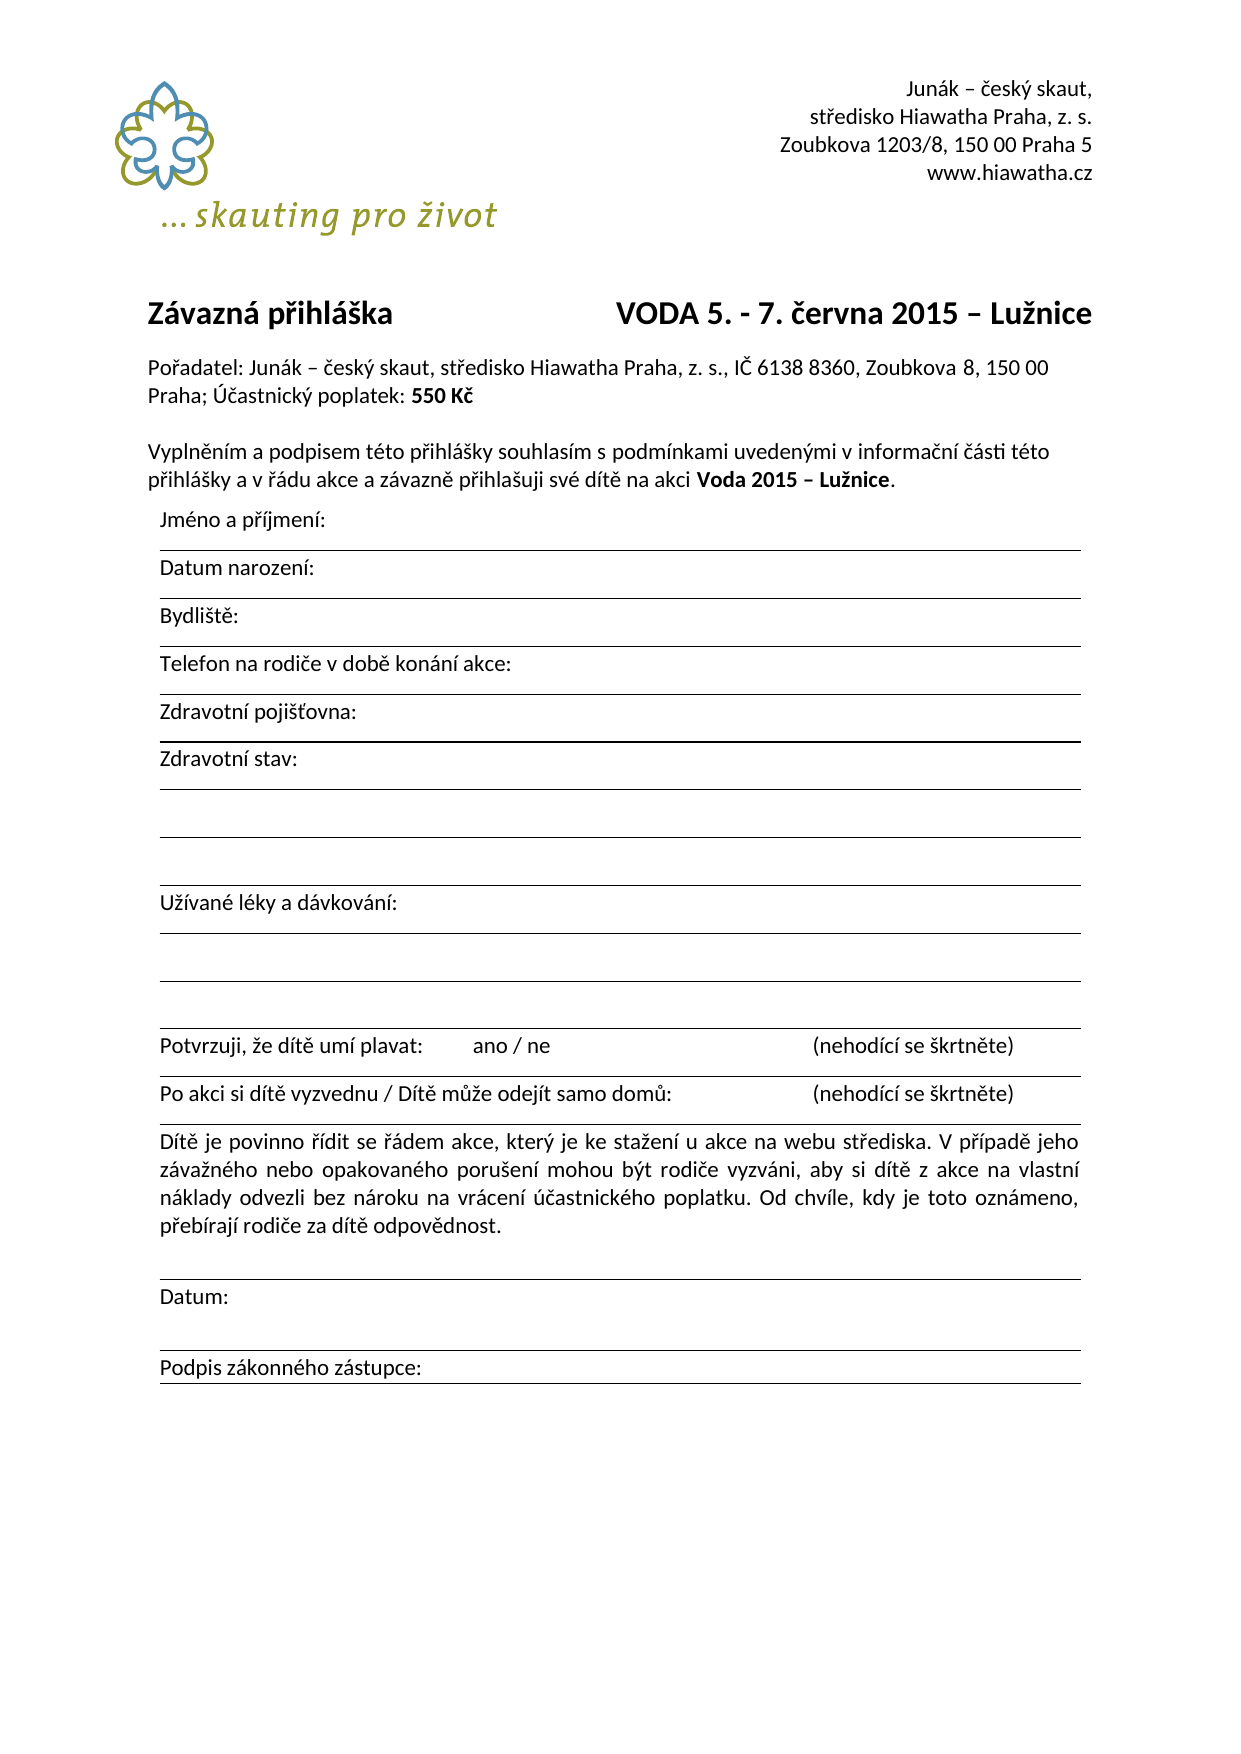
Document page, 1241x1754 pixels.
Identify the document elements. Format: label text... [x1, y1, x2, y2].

text Podpis zákonného zástupce: [159, 1351, 1081, 1384]
text Zdravotní stav: [159, 742, 1081, 775]
text Datum narození: [159, 551, 1081, 583]
text Po akci si dítě vyzvednu / Dítě může odejít samo domů: (nehodící se škrtněte) [159, 1077, 1081, 1109]
text Pořadatel: Junák – český skaut, středisko Hiawatha Praha, z. s., IČ 6138 8360, Zoubkova 8, 150 00 Praha; Účastnický poplatek: 550 Kč [148, 353, 1092, 409]
text Závazná přihláška VODA 5. - 7. června 2015 – Lužnice [148, 292, 1092, 333]
text Datum: [159, 1280, 1081, 1312]
text Dítě je povinno řídit se řádem akce, který je ke stažení u akce na webu střediska. V případě jeho závažného nebo opakovaného porušení mohou být rodiče vyzváni, aby si dítě z akce na vlastní náklady odvezli bez nároku na vrácení účastnického poplatku. Od chvíle, kdy je toto oznámeno, přebírají rodiče za dítě odpovědnost. [159, 1125, 1081, 1241]
text Užívané léky a dávkování: [159, 886, 1081, 918]
text Telefon na rodiče v době konání akce: [159, 647, 1081, 679]
text Bydliště: [159, 599, 1081, 631]
text Jméno a příjmení: [159, 506, 1081, 536]
text Vyplněním a podpisem této přihlášky souhlasím s podmínkami uvedenými v informační části této přihlášky a v řádu akce a závazně přihlašuji své dítě na akci Voda 2015 – Lužnice. [148, 437, 1092, 493]
text Zdravotní pojišťovna: [159, 695, 1081, 727]
text Potvrzuji, že dítě umí plavat: ano / ne (nehodící se škrtněte) [159, 1029, 1081, 1062]
